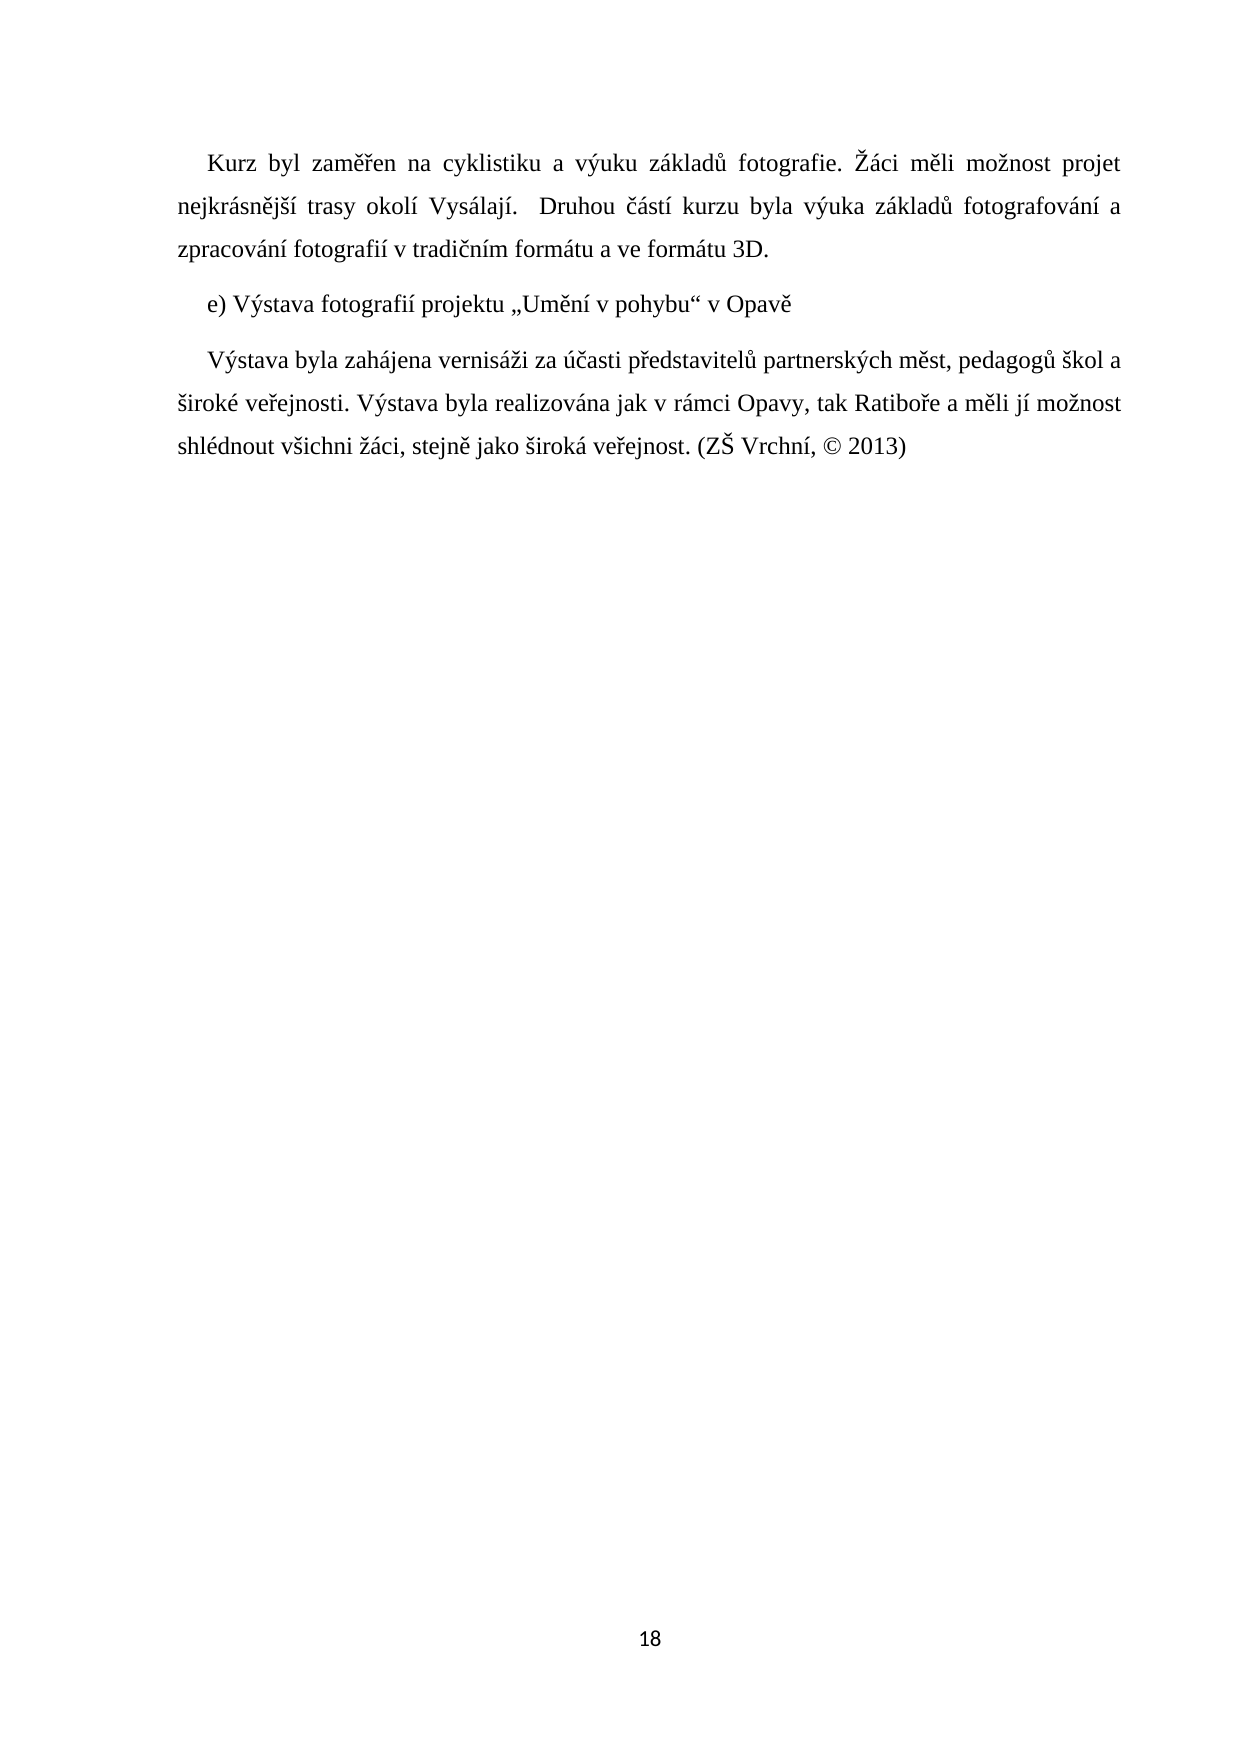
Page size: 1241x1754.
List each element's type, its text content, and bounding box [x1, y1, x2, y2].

text e) Výstava fotografií projektu „Umění v pohybu“ v Opavě [177, 289, 1122, 318]
text Kurz byl zaměřen na cyklistiku a výuku základů fotografie. Žáci měli možnost projet nejkrásnější trasy okolí Vysálají. Druhou částí kurzu byla výuka základů fotografování a zpracování fotografií v tradičním formátu a ve formátu 3D. [177, 148, 1122, 263]
text Výstava byla zahájena vernisáži za účasti představitelů partnerských měst, pedagogů škol a široké veřejnosti. Výstava byla realizována jak v rámci Opavy, tak Ratiboře a měli jí možnost shlédnout všichni žáci, stejně jako široká veřejnost. (ZŠ Vrchní, © 2013) [177, 345, 1122, 460]
